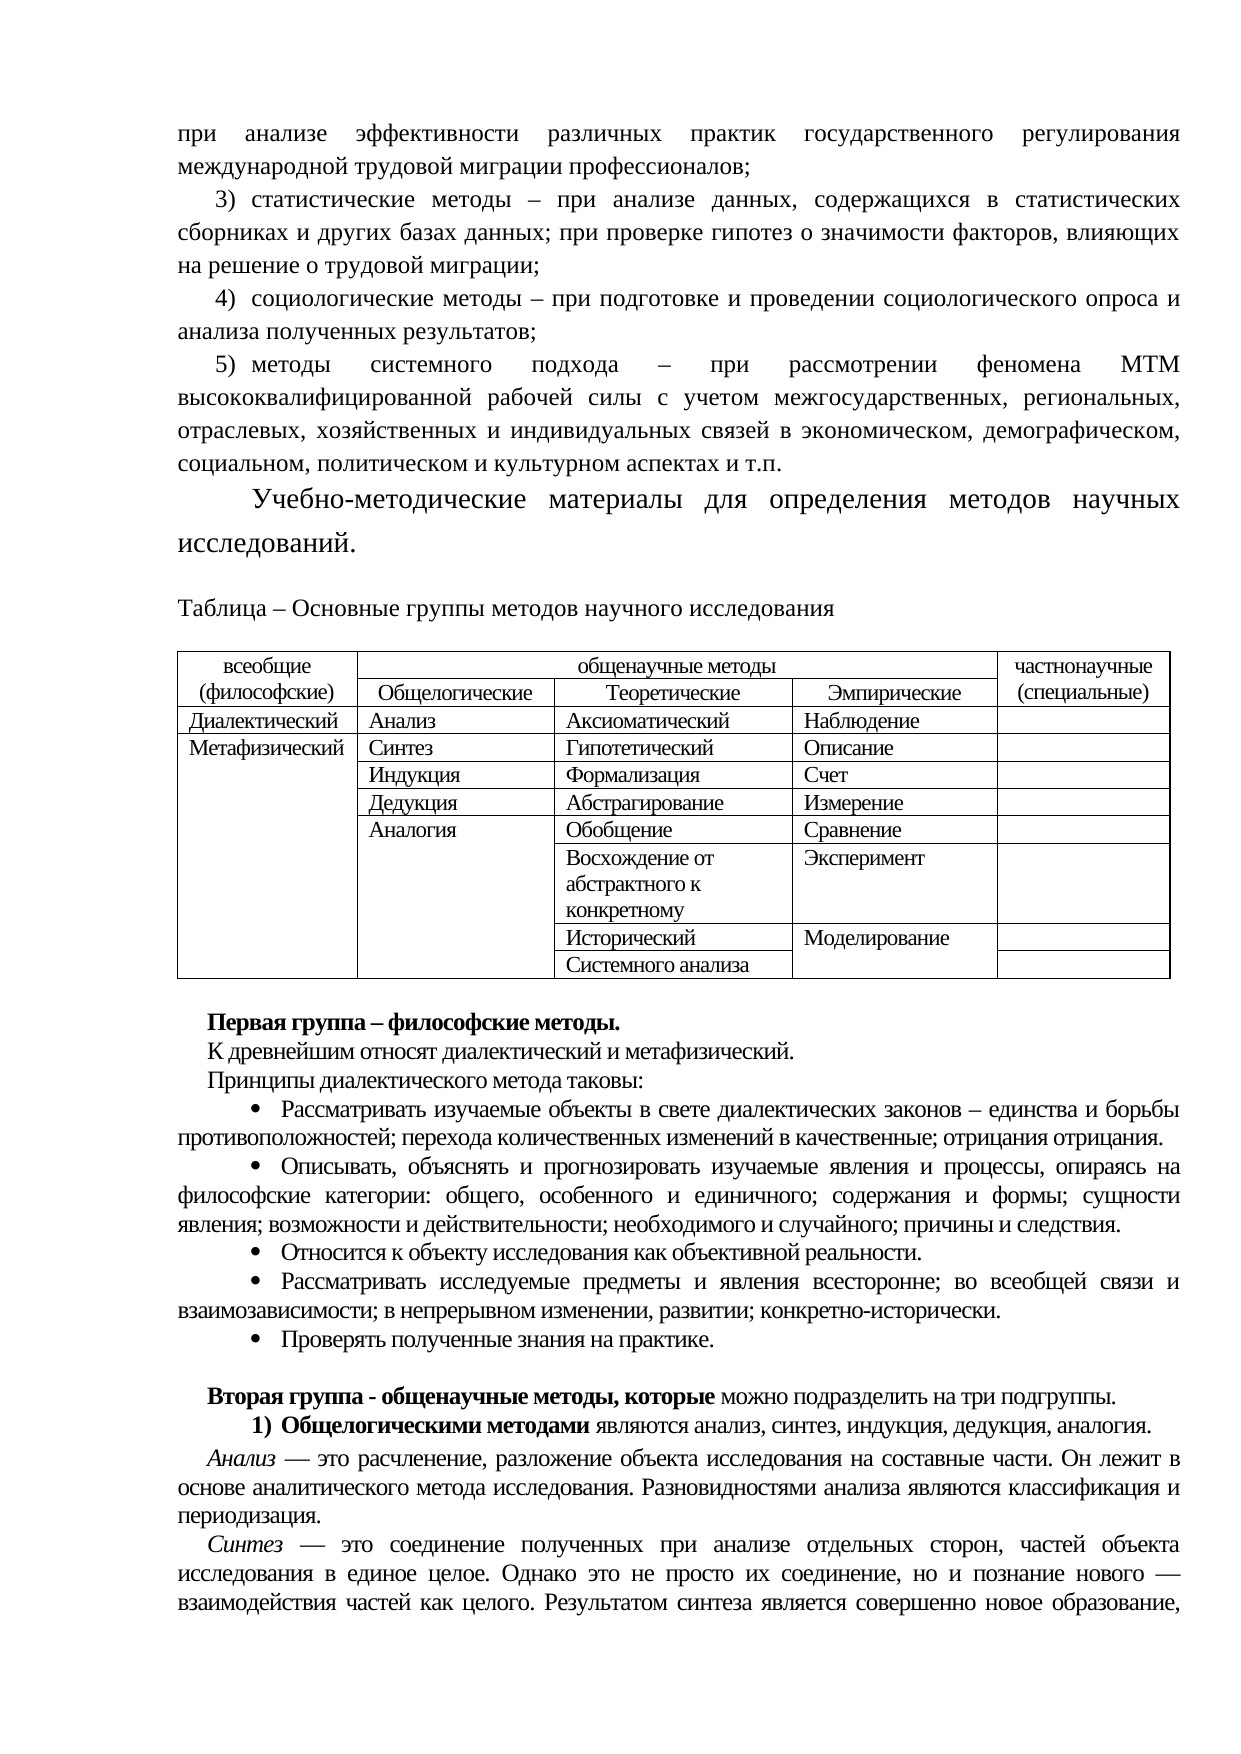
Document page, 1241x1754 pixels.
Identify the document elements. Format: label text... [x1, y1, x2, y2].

table_cell [998, 816, 1169, 843]
table_header всеобщие (философские) [178, 652, 357, 706]
table_cell [998, 844, 1169, 923]
table_cell Синтез [358, 734, 554, 761]
list Относится к объекту исследования как объективной реальности. [177, 1237, 1181, 1266]
table_cell Измерение [793, 789, 997, 815]
text Принципы диалектического метода таковы: [177, 1065, 1181, 1094]
table_cell Восхождение от абстрактного к конкретному [555, 844, 792, 923]
table_cell Анализ [358, 707, 554, 733]
list Рассматривать изучаемые объекты в свете диалектических законов – единства и борьбы противоположностей; перехода количественных изменений в качественные; отрицания отрицания. [177, 1094, 1181, 1151]
table_cell Обобщение [555, 816, 792, 843]
table_cell Исторический [555, 924, 792, 950]
table_cell Системного анализа [555, 951, 792, 978]
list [177, 118, 1181, 180]
list Рассматривать исследуемые предметы и явления всесторонне; во всеобщей связи и взаимозависимости; в непрерывном изменении, развитии; конкретно-исторически. [177, 1266, 1181, 1324]
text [177, 1529, 1181, 1615]
table_cell Формализация [555, 762, 792, 788]
table_cell Счет [793, 762, 997, 788]
table_cell Эмпирические [793, 679, 997, 706]
table_cell Наблюдение [793, 707, 997, 733]
table_cell Метафизический [178, 734, 357, 978]
list статистические методы – при анализе данных, содержащихся в статистических сборниках и других базах данных; при проверке гипотез о значимости факторов, влияющих на решение о трудовой миграции; [177, 184, 1181, 279]
text Анализ — это расчленение, разложение объекта исследования на составные части. Он лежит в основе аналитического метода исследования. Разновидностями анализа являются классификация и периодизация. [177, 1443, 1181, 1529]
text Вторая группа - общенаучные методы, которые можно подразделить на три подгруппы. [177, 1381, 1181, 1410]
table_cell [998, 734, 1169, 761]
table_cell Диалектический [178, 707, 357, 733]
list методы системного подхода – при рассмотрении феномена МТМ высококвалифицированной рабочей силы с учетом межгосударственных, региональных, отраслевых, хозяйственных и индивидуальных связей в экономическом, демографическом, социальном, политическом и культурном аспектах и т.п. [177, 349, 1181, 477]
table_cell Гипотетический [555, 734, 792, 761]
table_cell Сравнение [793, 816, 997, 843]
table_cell [998, 951, 1169, 978]
table_cell Аналогия [358, 816, 554, 978]
table_cell Индукция [358, 762, 554, 788]
table_cell Моделирование [793, 924, 997, 978]
table_cell [998, 707, 1169, 733]
table_cell [998, 762, 1169, 788]
text Первая группа – философские методы. [177, 1007, 1181, 1036]
table_cell [998, 789, 1169, 815]
text Таблица – Основные группы методов научного исследования [177, 593, 1181, 622]
table_cell Абстрагирование [555, 789, 792, 815]
list Проверять полученные знания на практике. [177, 1324, 1181, 1352]
table_cell Общелогические [358, 679, 554, 706]
table_header общенаучные методы [358, 652, 997, 678]
list Общелогическими методами являются анализ, синтез, индукция, дедукция, аналогия. [177, 1410, 1181, 1439]
table_cell Теоретические [555, 679, 792, 706]
table_cell [998, 924, 1169, 950]
text К древнейшим относят диалектический и метафизический. [177, 1036, 1181, 1065]
table_cell Эксперимент [793, 844, 997, 923]
table_header частнонаучные (специальные) [998, 652, 1169, 706]
table_cell Дедукция [358, 789, 554, 815]
text Учебно-методические материалы для определения методов научных исследований. [177, 481, 1181, 558]
table_cell Описание [793, 734, 997, 761]
list социологические методы – при подготовке и проведении социологического опроса и анализа полученных результатов; [177, 283, 1181, 345]
table_cell Аксиоматический [555, 707, 792, 733]
list Описывать, объяснять и прогнозировать изучаемые явления и процессы, опираясь на философские категории: общего, особенного и единичного; содержания и формы; сущности явления; возможности и действительности; необходимого и случайного; причины и следствия. [177, 1151, 1181, 1237]
